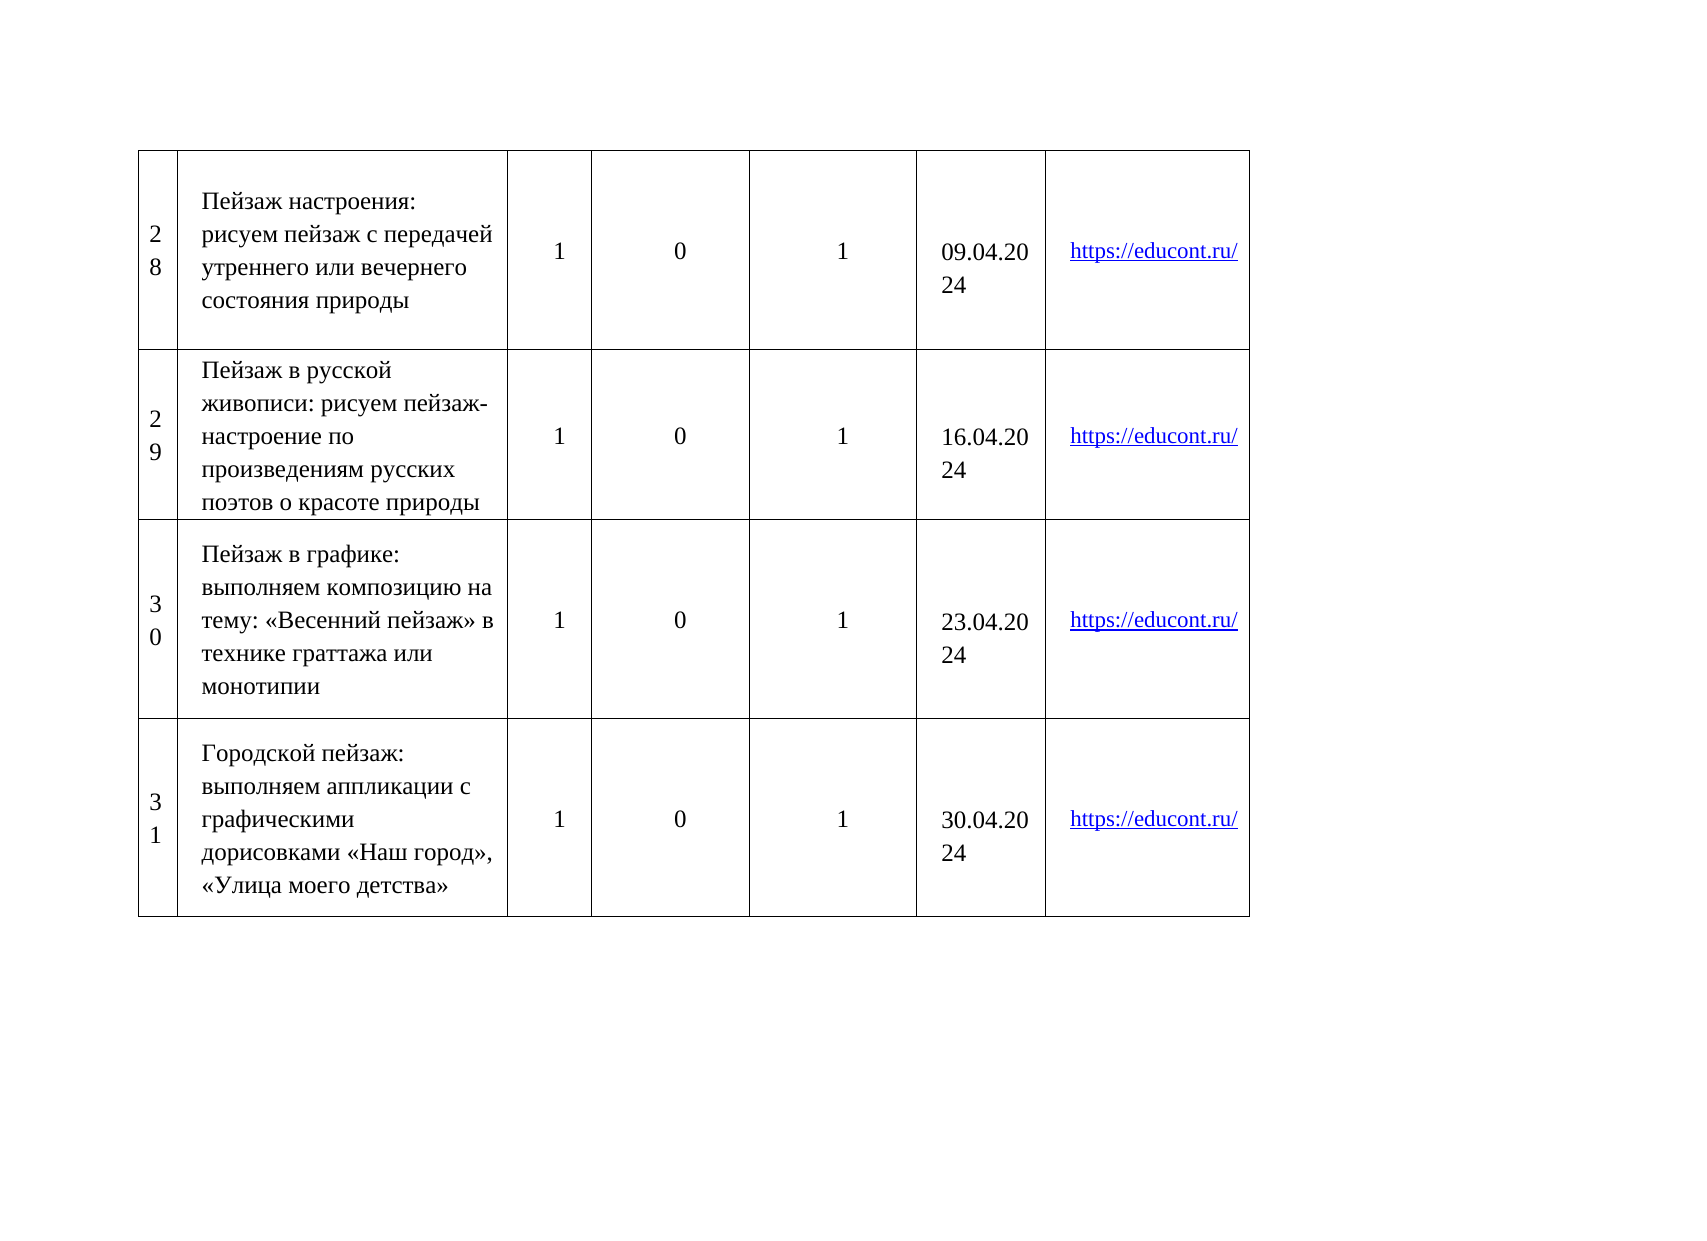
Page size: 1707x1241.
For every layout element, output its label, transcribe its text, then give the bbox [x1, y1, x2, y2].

table_cell 09.04.2024 [917, 151, 1045, 348]
table_cell 1 [750, 151, 916, 348]
table_cell 1 [508, 520, 591, 718]
table_cell 1 [750, 719, 916, 916]
table_cell 16.04.2024 [917, 350, 1045, 519]
table_cell 30 [139, 520, 177, 718]
table_cell 1 [508, 719, 591, 916]
table_cell 0 [592, 151, 749, 348]
table_cell Пейзаж настроения: рисуем пейзаж с передачей утреннего или вечернего состояния природы [178, 151, 507, 348]
table_cell 0 [592, 520, 749, 718]
table_cell 23.04.2024 [917, 520, 1045, 718]
table_cell https://educont.ru/ [1046, 719, 1249, 916]
table_cell 0 [592, 350, 749, 519]
table_cell https://educont.ru/ [1046, 350, 1249, 519]
table_cell 28 [139, 151, 177, 348]
table_cell 29 [139, 350, 177, 519]
table_cell 30.04.2024 [917, 719, 1045, 916]
table_cell https://educont.ru/ [1046, 520, 1249, 718]
table_cell 1 [508, 350, 591, 519]
table_cell https://educont.ru/ [1046, 151, 1249, 348]
table_cell Пейзаж в русской живописи: рисуем пейзаж-настроение по произведениям русских поэтов о красоте природы [178, 350, 507, 519]
table_cell Городской пейзаж: выполняем аппликации с графическими дорисовками «Наш город», «Улица моего детства» [178, 719, 507, 916]
table_cell 0 [592, 719, 749, 916]
table_cell 1 [750, 350, 916, 519]
table_cell 31 [139, 719, 177, 916]
table_cell Пейзаж в графике: выполняем композицию на тему: «Весенний пейзаж» в технике граттажа или монотипии [178, 520, 507, 718]
table_cell 1 [750, 520, 916, 718]
table_cell 1 [508, 151, 591, 348]
